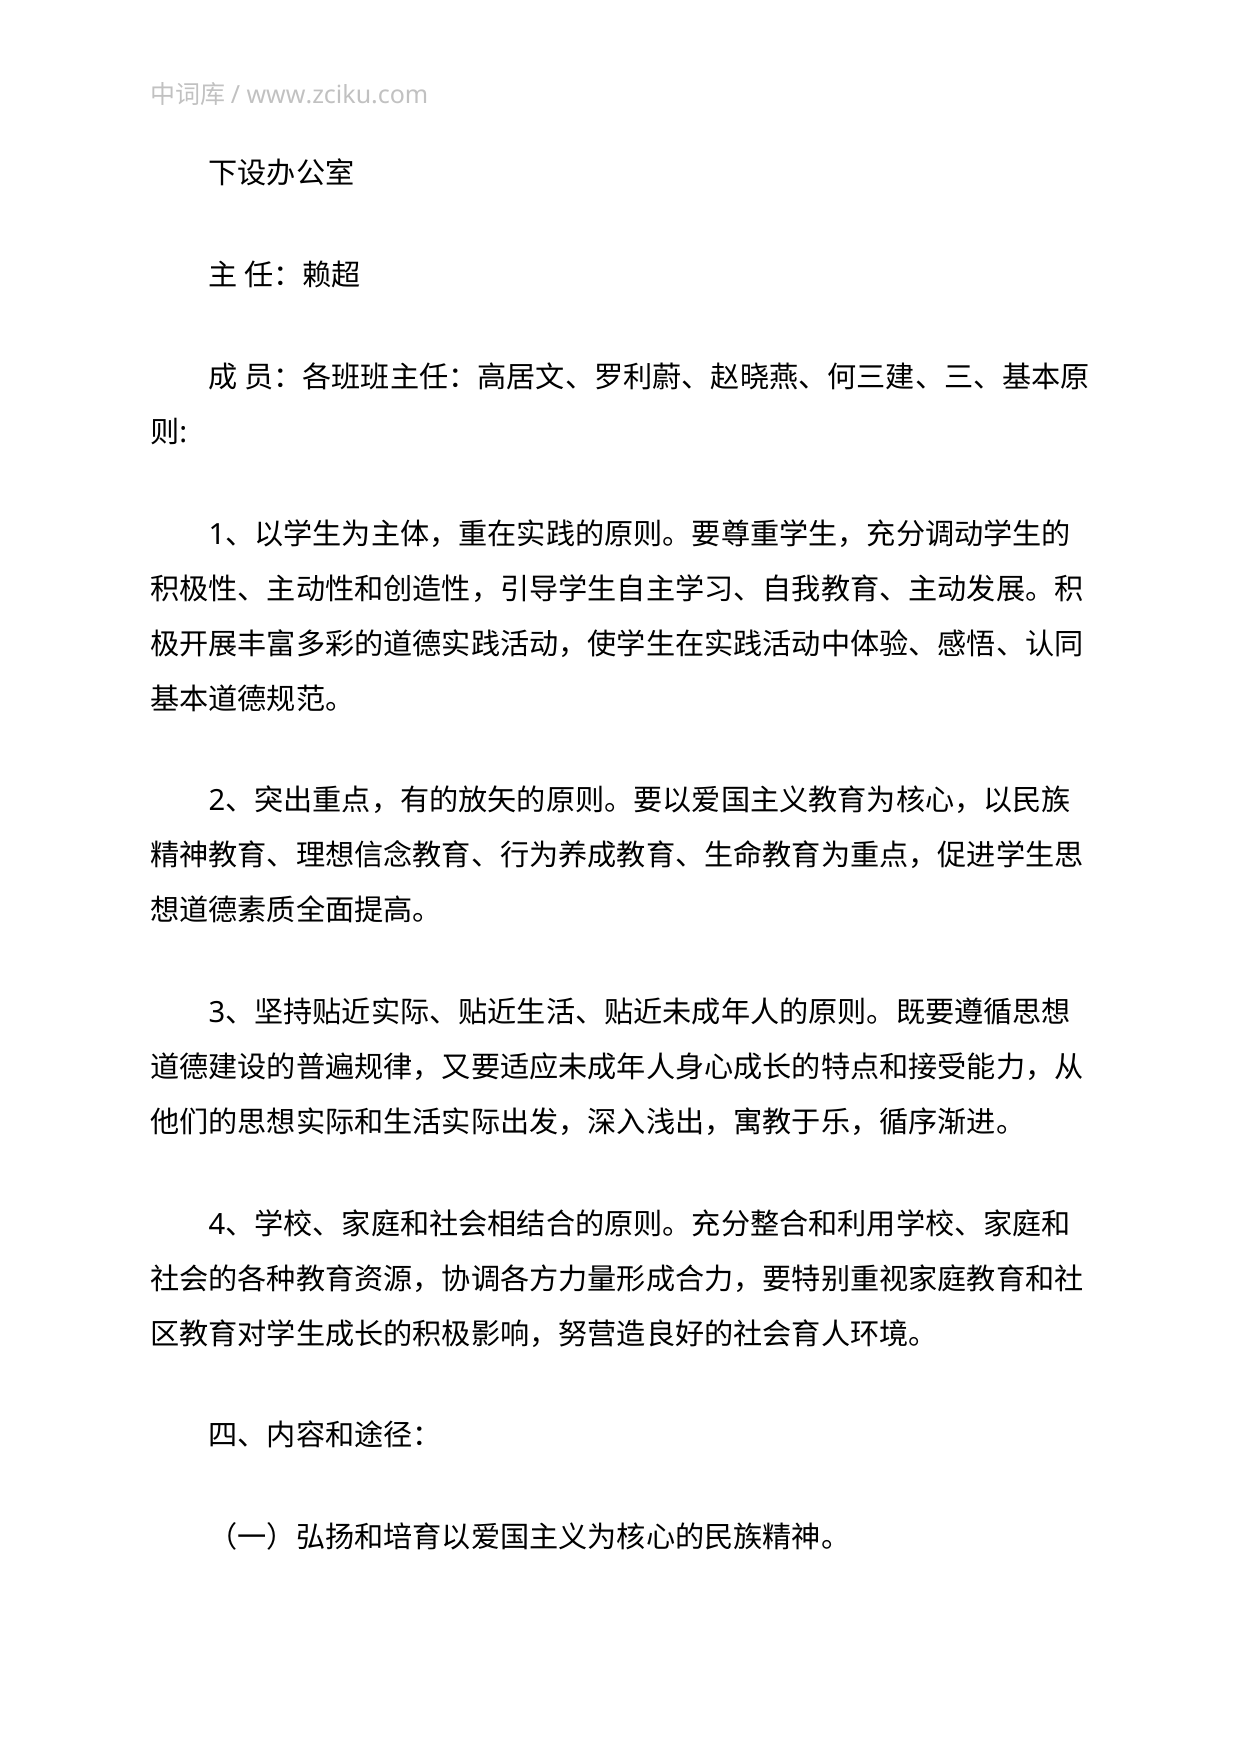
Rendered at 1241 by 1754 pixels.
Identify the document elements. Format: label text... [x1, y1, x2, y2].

text 4、学校、家庭和社会相结合的原则。充分整合和利用学校、家庭和社会的各种教育资源，协调各方力量形成合力，要特别重视家庭教育和社区教育对学生成长的积极影响，努营造良好的社会育人环境。 [150, 1200, 1090, 1352]
text 成 员：各班班主任：高居文、罗利蔚、赵晓燕、何三建、三、基本原则: [150, 353, 1090, 451]
text 1、以学生为主体，重在实践的原则。要尊重学生，充分调动学生的积极性、主动性和创造性，引导学生自主学习、自我教育、主动发展。积极开展丰富多彩的道德实践活动，使学生在实践活动中体验、感悟、认同基本道德规范。 [150, 510, 1090, 717]
text （一）弘扬和培育以爱国主义为核心的民族精神。 [150, 1514, 1090, 1556]
text 3、坚持贴近实际、贴近生活、贴近未成年人的原则。既要遵循思想道德建设的普遍规律，又要适应未成年人身心成长的特点和接受能力，从他们的思想实际和生活实际出发，深入浅出，寓教于乐，循序渐进。 [150, 989, 1090, 1141]
text 2、突出重点，有的放矢的原则。要以爱国主义教育为核心，以民族精神教育、理想信念教育、行为养成教育、生命教育为重点，促进学生思想道德素质全面提高。 [150, 777, 1090, 929]
text 四、内容和途径： [150, 1412, 1090, 1454]
text 下设办公室 [150, 150, 1090, 192]
text 主 任：赖超 [150, 252, 1090, 294]
